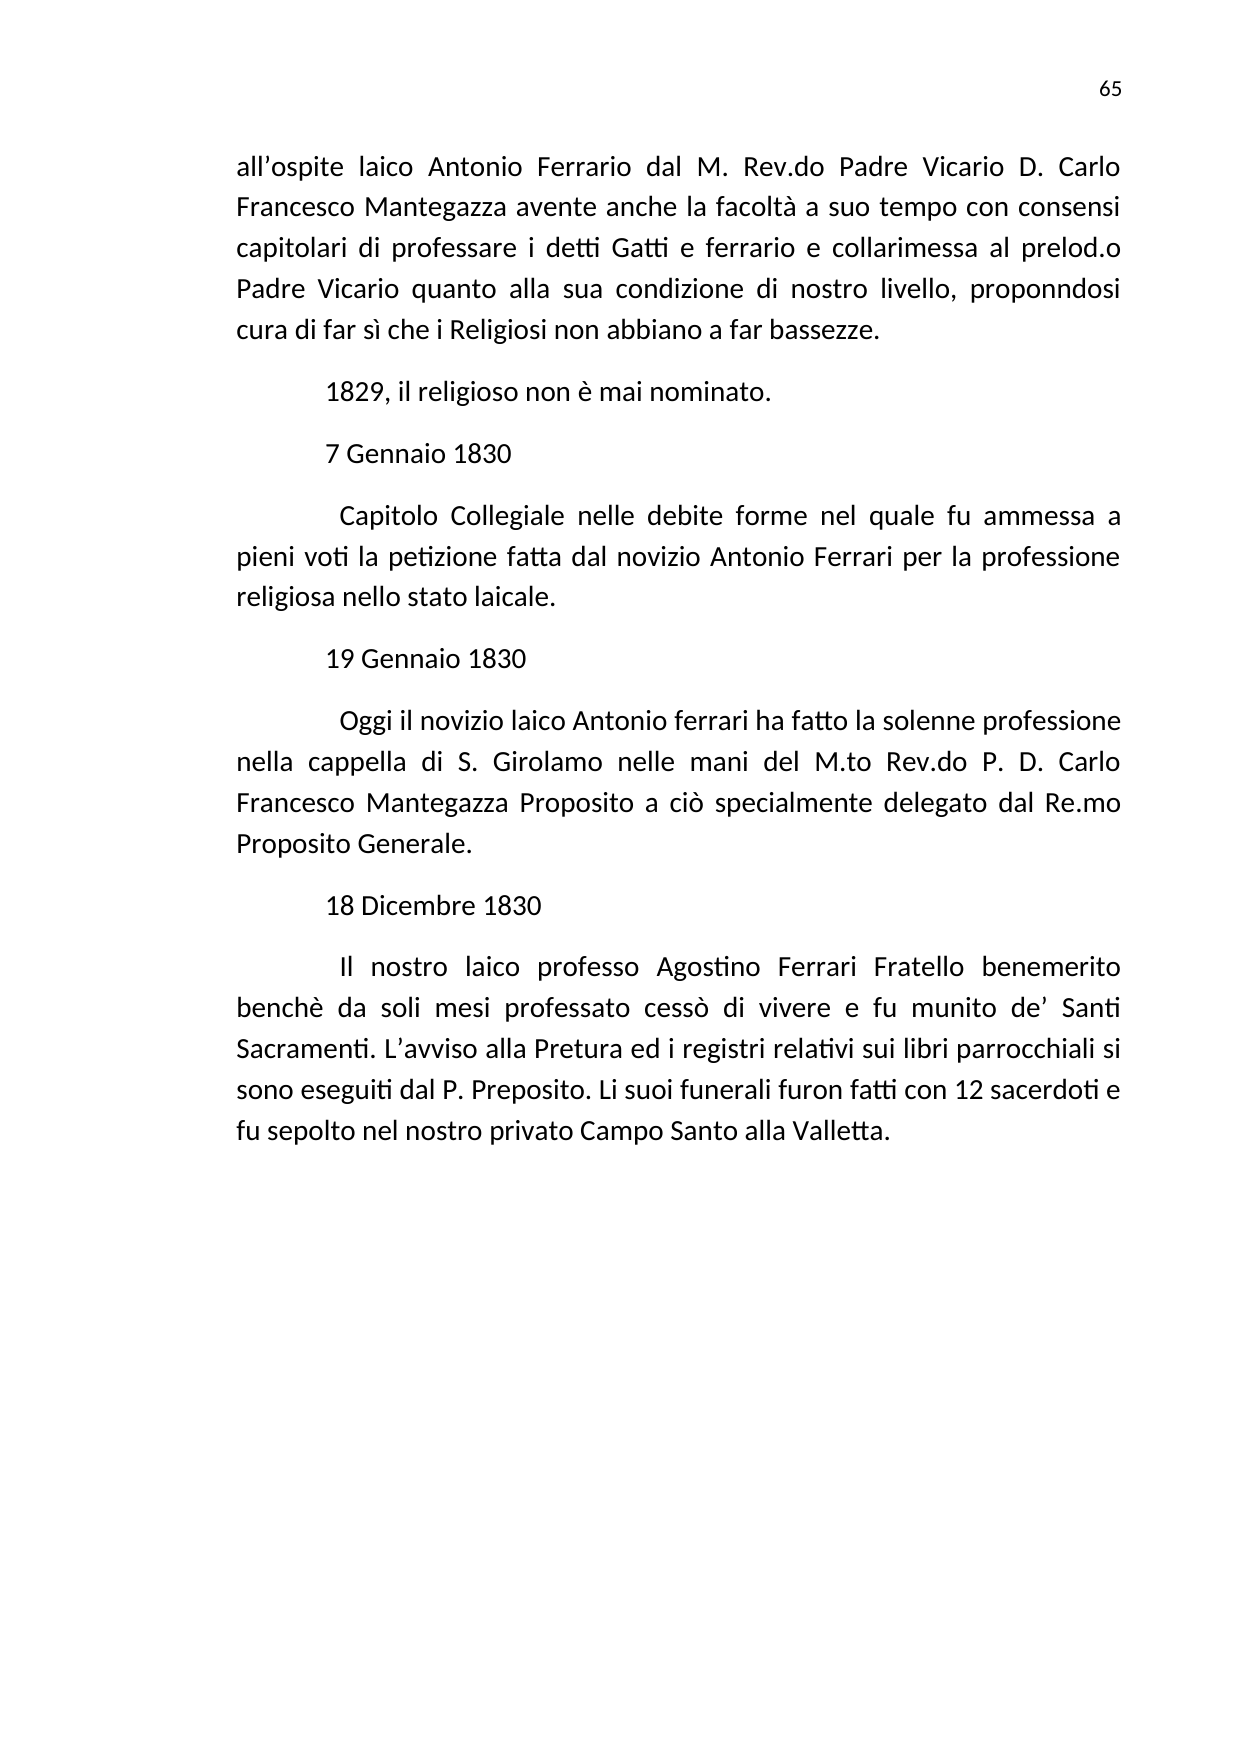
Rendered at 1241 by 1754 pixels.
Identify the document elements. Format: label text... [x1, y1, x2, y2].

text Capitolo Collegiale nelle debite forme nel quale fu ammessa a pieni voti la petizione fatta dal novizio Antonio Ferrari per la professione religiosa nello stato laicale. [236, 497, 1122, 614]
text 19 Gennaio 1830 [236, 640, 1122, 676]
text Oggi il novizio laico Antonio ferrari ha fatto la solenne professione nella cappella di S. Girolamo nelle mani del M.to Rev.do P. D. Carlo Francesco Mantegazza Proposito a ciò specialmente delegato dal Re.mo Proposito Generale. [236, 702, 1122, 861]
text 7 Gennaio 1830 [236, 435, 1122, 471]
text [236, 148, 1122, 347]
text Il nostro laico professo Agostino Ferrari Fratello benemerito benchè da soli mesi professato cessò di vivere e fu munito de’ Santi Sacramenti. L’avviso alla Pretura ed i registri relativi sui libri parrocchiali si sono eseguiti dal P. Preposito. Li suoi funerali furon fatti con 12 sacerdoti e fu sepolto nel nostro privato Campo Santo alla Valletta. [236, 948, 1122, 1148]
text 18 Dicembre 1830 [236, 887, 1122, 922]
text 1829, il religioso non è mai nominato. [236, 373, 1122, 409]
